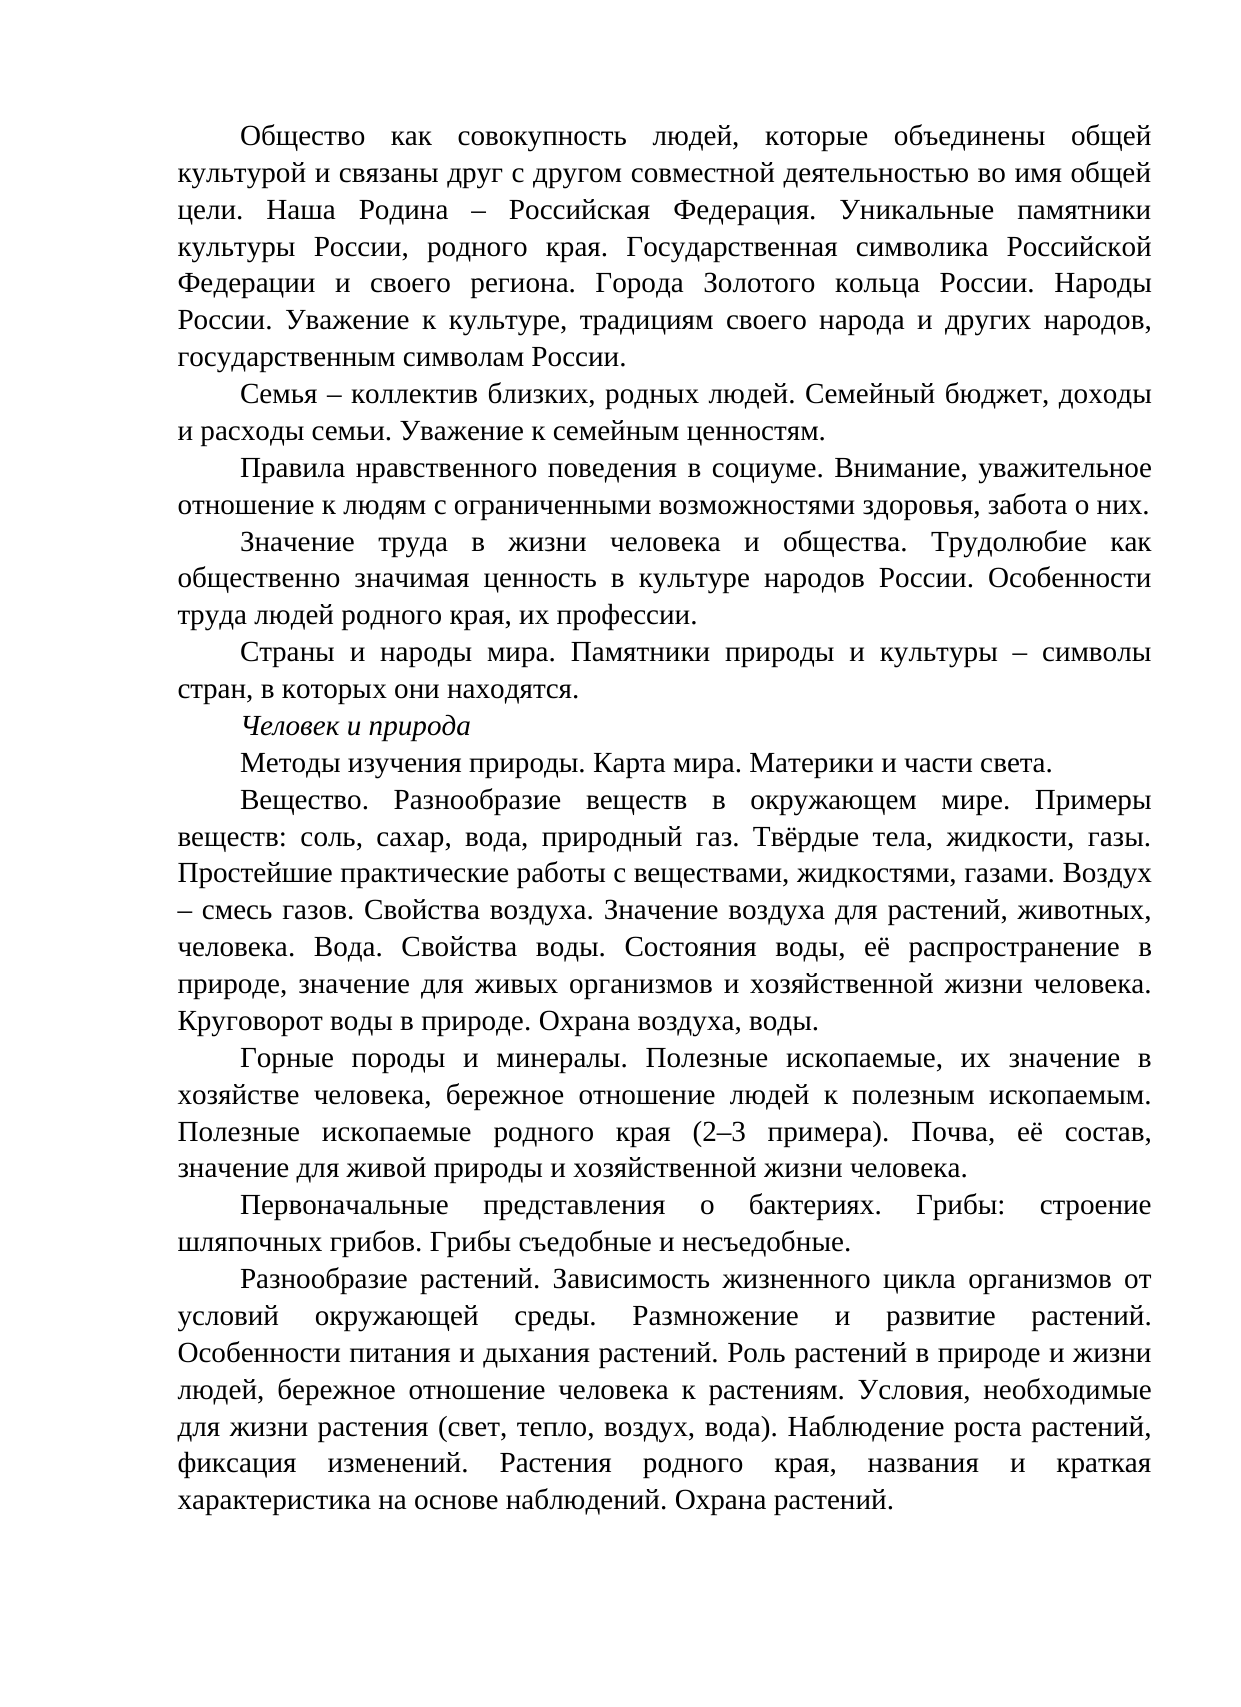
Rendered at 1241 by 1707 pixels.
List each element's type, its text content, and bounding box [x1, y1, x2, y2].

text Первоначальные представления о бактериях. Грибы: строение шляпочных грибов. Грибы съедобные и несъедобные. [177, 1187, 1152, 1258]
text Страны и народы мира. Памятники природы и культуры – символы стран, в которых они находятся. [177, 634, 1152, 705]
text Горные породы и минералы. Полезные ископаемые, их значение в хозяйстве человека, бережное отношение людей к полезным ископаемым. Полезные ископаемые родного края (2–3 примера). Почва, её состав, значение для живой природы и хозяйственной жизни человека. [177, 1040, 1152, 1184]
text Общество как совокупность людей, которые объединены общей культурой и связаны друг с другом совместной деятельностью во имя общей цели. Наша Родина – Российская Федерация. Уникальные памятники культуры России, родного края. Государственная символика Российской Федерации и своего региона. Города Золотого кольца России. Народы России. Уважение к культуре, традициям своего народа и других народов, государственным символам России. [177, 118, 1152, 373]
text Семья – коллектив близких, родных людей. Семейный бюджет, доходы и расходы семьи. Уважение к семейным ценностям. [177, 376, 1152, 447]
text Человек и природа [177, 708, 1152, 742]
text Разнообразие растений. Зависимость жизненного цикла организмов от условий окружающей среды. Размножение и развитие растений. Особенности питания и дыхания растений. Роль растений в природе и жизни людей, бережное отношение человека к растениям. Условия, необходимые для жизни растения (свет, тепло, воздух, вода). Наблюдение роста растений, фиксация изменений. Растения родного края, названия и краткая характеристика на основе наблюдений. Охрана растений. [177, 1261, 1152, 1516]
text Методы изучения природы. Карта мира. Материки и части света. [177, 745, 1152, 778]
text Вещество. Разнообразие веществ в окружающем мире. Примеры веществ: соль, сахар, вода, природный газ. Твёрдые тела, жидкости, газы. Простейшие практические работы с веществами, жидкостями, газами. Воздух – смесь газов. Свойства воздуха. Значение воздуха для растений, животных, человека. Вода. Свойства воды. Состояния воды, её распространение в природе, значение для живых организмов и хозяйственной жизни человека. Круговорот воды в природе. Охрана воздуха, воды. [177, 782, 1152, 1037]
text Значение труда в жизни человека и общества. Трудолюбие как общественно значимая ценность в культуре народов России. Особенности труда людей родного края, их профессии. [177, 524, 1152, 631]
text Правила нравственного поведения в социуме. Внимание, уважительное отношение к людям с ограниченными возможностями здоровья, забота о них. [177, 450, 1152, 520]
